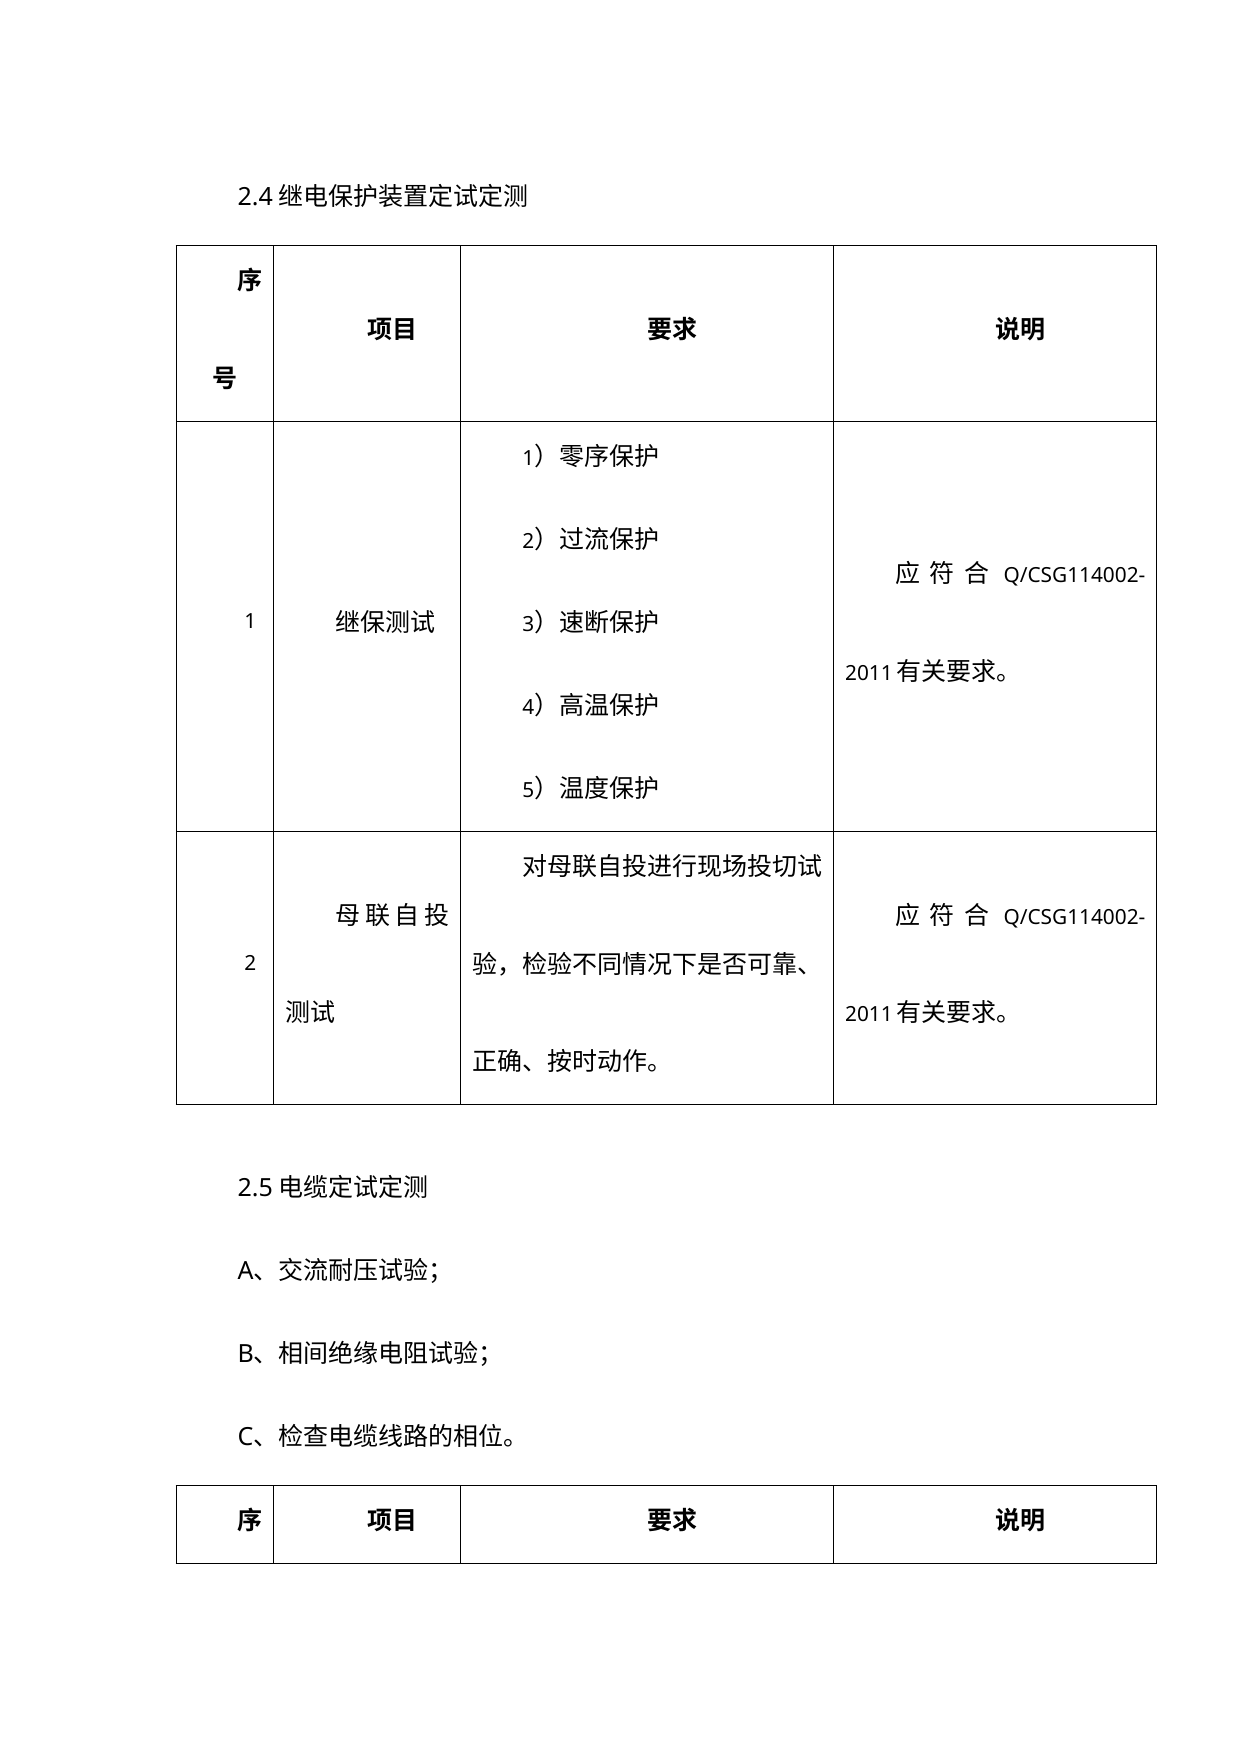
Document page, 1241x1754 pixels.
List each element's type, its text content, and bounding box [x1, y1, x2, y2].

table_header 要求 [461, 1486, 833, 1563]
text A、交流耐压试验； [187, 1236, 1053, 1301]
table_cell 1 [177, 422, 273, 831]
table_header 项目 [274, 1486, 460, 1563]
text 2.4继电保护装置定试定测 [187, 162, 1053, 227]
table_cell 继保测试 [274, 422, 460, 831]
table_cell 对母联自投进行现场投切试验，检验不同情况下是否可靠、正确、按时动作。 [461, 832, 833, 1104]
table_header 说明 [834, 1486, 1156, 1563]
table_header 说明 [834, 246, 1156, 421]
text B、相间绝缘电阻试验； [187, 1319, 1053, 1384]
table_cell 应符合Q/CSG114002-2011有关要求。 [834, 422, 1156, 831]
table_cell 应符合Q/CSG114002-2011有关要求。 [834, 832, 1156, 1104]
table_header 项目 [274, 246, 460, 421]
text 2.5电缆定试定测 [187, 1153, 1053, 1218]
table_header 序号 [177, 1486, 273, 1563]
table_cell 2 [177, 832, 273, 1104]
table_header 要求 [461, 246, 833, 421]
table_cell 母联自投测试 [274, 832, 460, 1104]
text C、检查电缆线路的相位。 [187, 1402, 1053, 1467]
table_header 序号 [177, 246, 273, 421]
table_cell 1）零序保护 2）过流保护 3）速断保护 4）高温保护 5）温度保护 [461, 422, 833, 831]
